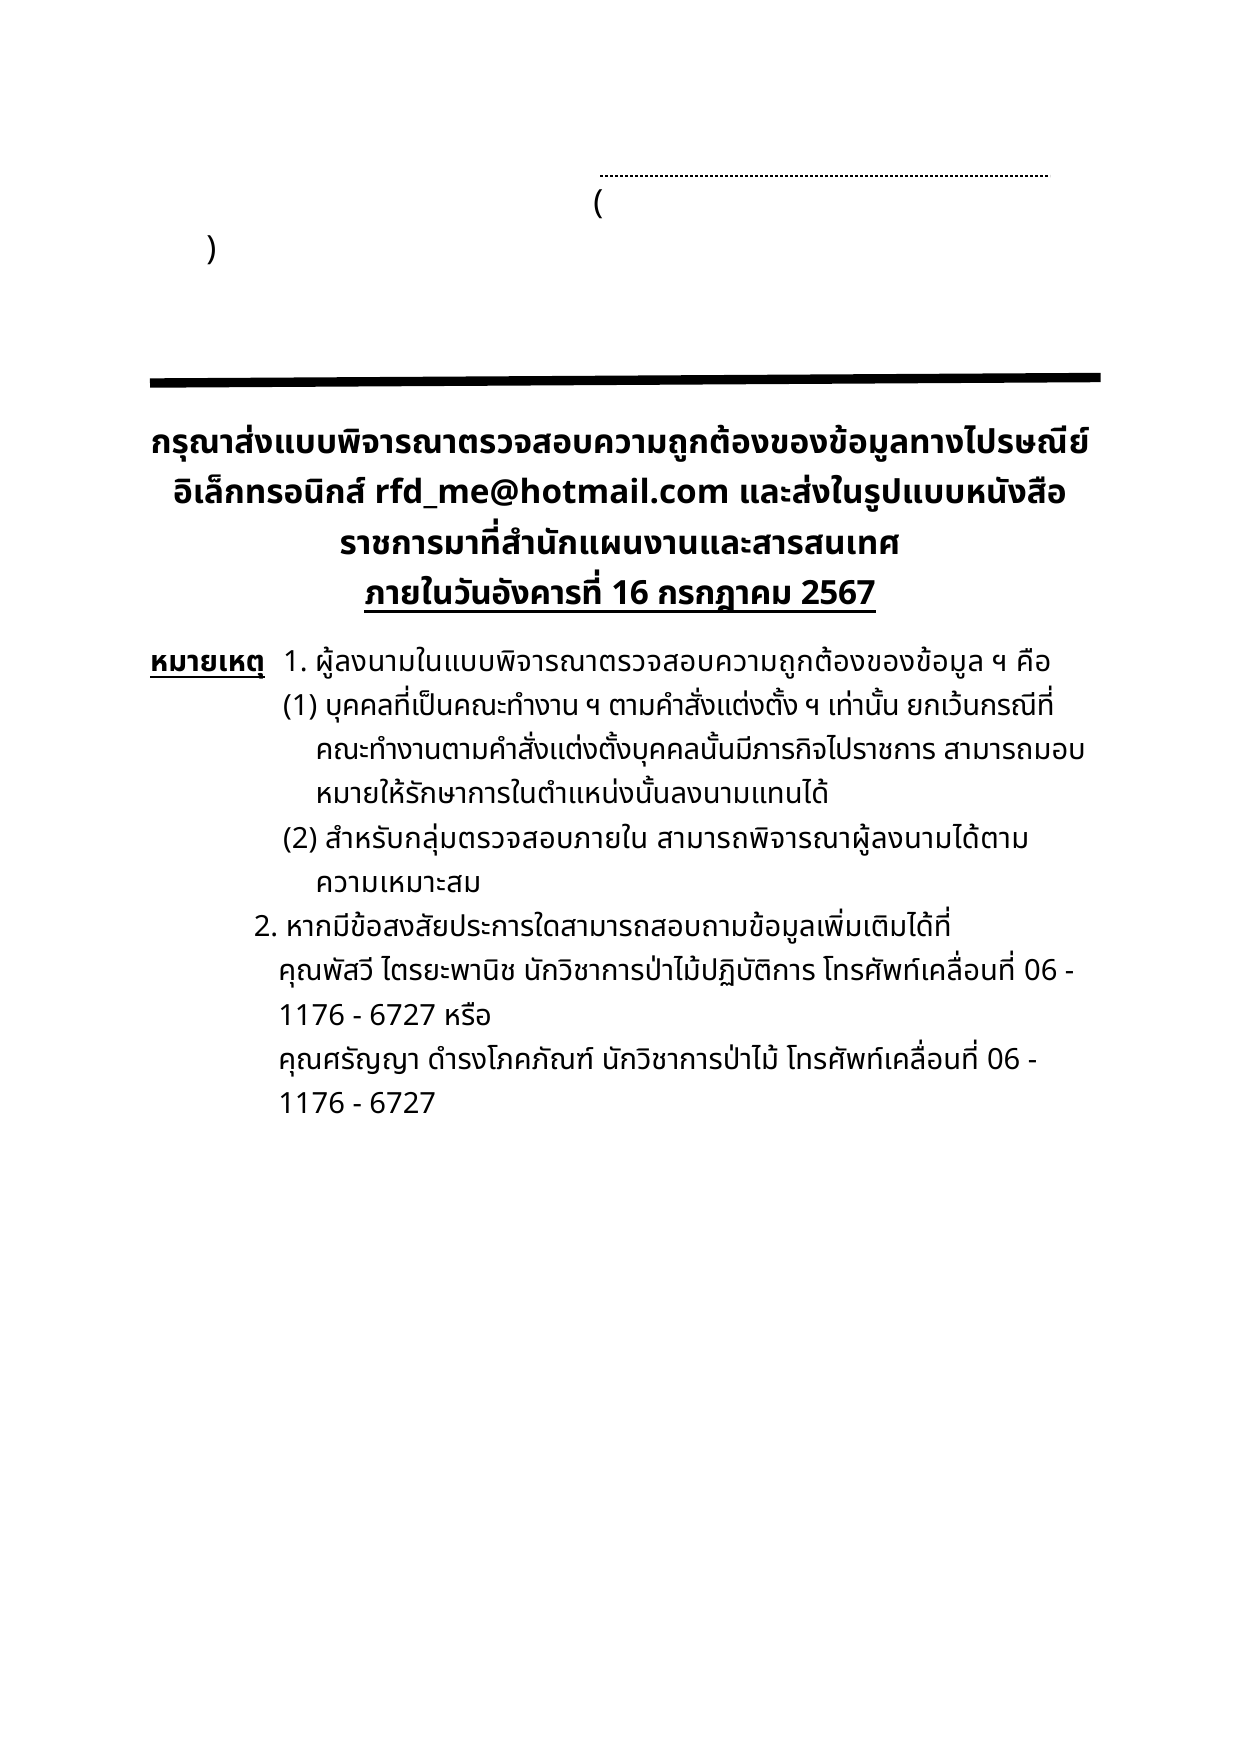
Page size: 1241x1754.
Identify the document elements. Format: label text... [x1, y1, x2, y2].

text คุณพัสวี ไตรยะพานิช นักวิชาการป่าไม้ปฏิบัติการ โทรศัพท์เคลื่อนที่ 06 - 1176 - 6727 หรือ [150, 949, 1090, 1038]
text ภายในวันอังคารที่ 16 กรกฎาคม 2567 [150, 569, 1090, 620]
text หมายเหตุ 1. ผู้ลงนามในแบบพิจารณาตรวจสอบความถูกต้องของข้อมูล ฯ คือ [150, 640, 1090, 684]
text ( ) [150, 178, 1090, 269]
text (2) สำหรับกลุ่มตรวจสอบภายใน สามารถพิจารณาผู้ลงนามได้ตามความเหมาะสม [283, 817, 1090, 905]
text (1) บุคคลที่เป็นคณะทำงาน ฯ ตามคำสั่งแต่งตั้ง ฯ เท่านั้น ยกเว้นกรณีที่คณะทำงานตามคำสั่งแต่งตั้งบุคคลนั้นมีภารกิจไปราชการ สามารถมอบหมายให้รักษาการในตำแหน่งนั้นลงนามแทนได้ [283, 684, 1090, 817]
text กรุณาส่งแบบพิจารณาตรวจสอบความถูกต้องของข้อมูลทางไปรษณีย์อิเล็กทรอนิกส์ rfd_me@hotmail.com และส่งในรูปแบบหนังสือราชการมาที่สำนักแผนงานและสารสนเทศ [150, 418, 1089, 569]
text คุณศรัญญา ดำรงโภคภัณฑ์ นักวิชาการป่าไม้ โทรศัพท์เคลื่อนที่ 06 - 1176 - 6727 [150, 1038, 1090, 1122]
text 2. หากมีข้อสงสัยประการใดสามารถสอบถามข้อมูลเพิ่มเติมได้ที่ [253, 905, 1090, 949]
